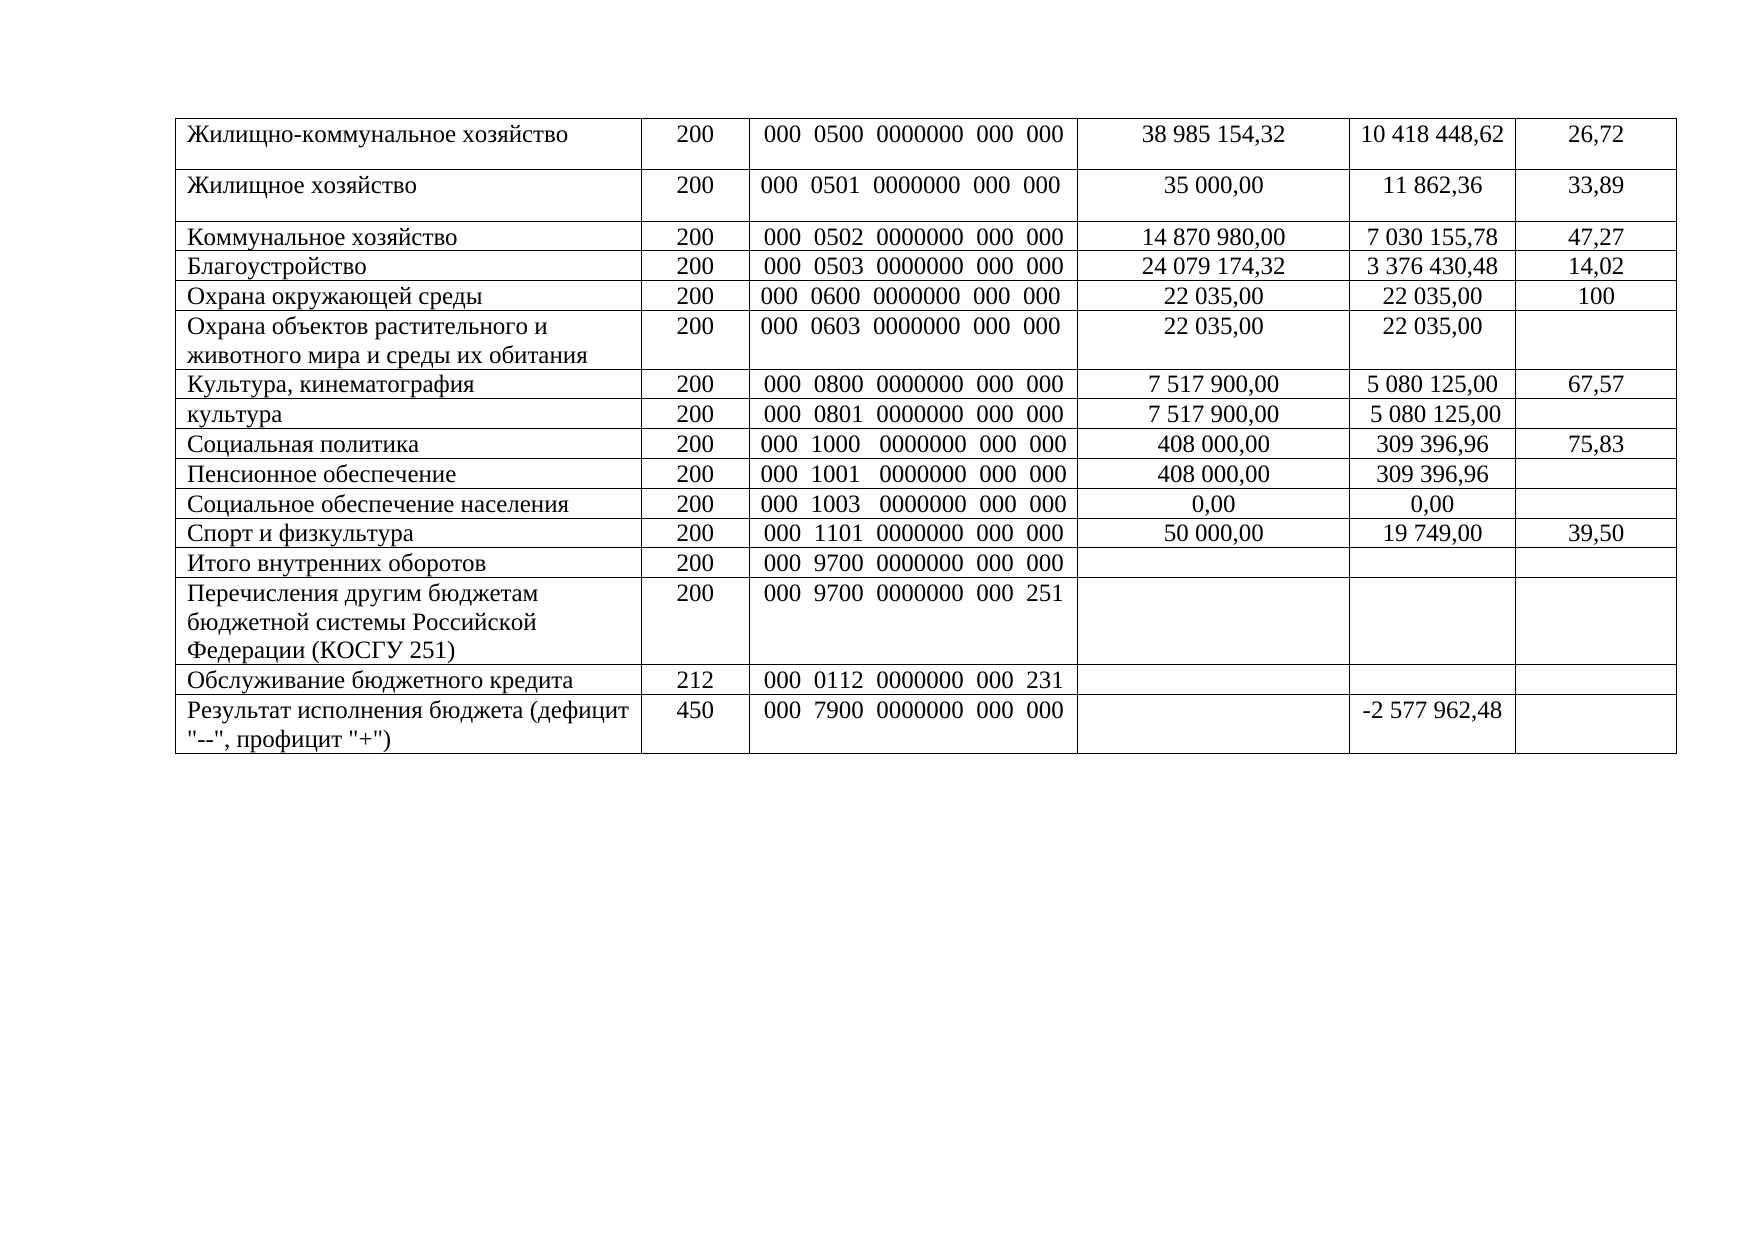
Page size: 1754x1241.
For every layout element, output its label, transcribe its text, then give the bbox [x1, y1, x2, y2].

table_cell 200 [642, 311, 749, 368]
table_cell 000 1000 0000000 000 000 [750, 429, 1077, 458]
table_cell 0,00 [1078, 489, 1349, 517]
table_cell 22 035,00 [1350, 311, 1515, 368]
table_cell 000 0500 0000000 000 000 [750, 119, 1077, 169]
table_cell 200 [642, 170, 749, 221]
table_cell 11 862,36 [1350, 170, 1515, 221]
table_cell 14,02 [1516, 251, 1676, 280]
table_cell 22 035,00 [1078, 311, 1349, 368]
table_cell 408 000,00 [1078, 459, 1349, 488]
table_cell 200 [642, 222, 749, 250]
table_cell 200 [642, 578, 749, 664]
table_cell 100 [1516, 281, 1676, 310]
table_cell Жилищно-коммунальное хозяйство [176, 119, 641, 169]
table_cell 000 1101 0000000 000 000 [750, 519, 1077, 547]
table_cell 000 0503 0000000 000 000 [750, 251, 1077, 280]
table_cell 24 079 174,32 [1078, 251, 1349, 280]
table_cell 33,89 [1516, 170, 1676, 221]
table_cell 000 1003 0000000 000 000 [750, 489, 1077, 517]
table_cell Социальная политика [176, 429, 641, 458]
table_cell Культура, кинематография [176, 370, 641, 398]
table_cell 3 376 430,48 [1350, 251, 1515, 280]
table_cell 7 517 900,00 [1078, 370, 1349, 398]
table_cell 200 [642, 548, 749, 577]
table_cell 75,83 [1516, 429, 1676, 458]
table_cell 200 [642, 399, 749, 428]
table_cell [1078, 665, 1349, 694]
table_cell Охрана окружающей среды [176, 281, 641, 310]
table_cell 000 9700 0000000 000 000 [750, 548, 1077, 577]
table_cell 39,50 [1516, 519, 1676, 547]
table_cell [1516, 459, 1676, 488]
table_cell -2 577 962,48 [1350, 695, 1515, 753]
table_cell 10 418 448,62 [1350, 119, 1515, 169]
table_cell 22 035,00 [1350, 281, 1515, 310]
table_cell 000 0502 0000000 000 000 [750, 222, 1077, 250]
table_cell Результат исполнения бюджета (дефицит "--", профицит "+") [176, 695, 641, 753]
table_cell 7 030 155,78 [1350, 222, 1515, 250]
table_cell 000 0112 0000000 000 231 [750, 665, 1077, 694]
table_cell 212 [642, 665, 749, 694]
table_cell [1350, 578, 1515, 664]
table_cell Итого внутренних оборотов [176, 548, 641, 577]
table_cell 38 985 154,32 [1078, 119, 1349, 169]
table_cell 000 0600 0000000 000 000 [750, 281, 1077, 310]
table_cell Спорт и физкультура [176, 519, 641, 547]
table_cell 000 9700 0000000 000 251 [750, 578, 1077, 664]
table_cell [1516, 695, 1676, 753]
table_cell 26,72 [1516, 119, 1676, 169]
table_cell 14 870 980,00 [1078, 222, 1349, 250]
table_cell Жилищное хозяйство [176, 170, 641, 221]
table_cell 0,00 [1350, 489, 1515, 517]
table_cell 200 [642, 519, 749, 547]
table_cell 200 [642, 370, 749, 398]
table_cell [1516, 399, 1676, 428]
table_cell Обслуживание бюджетного кредита [176, 665, 641, 694]
table_cell [1516, 665, 1676, 694]
table_cell культура [176, 399, 641, 428]
table_cell 35 000,00 [1078, 170, 1349, 221]
table_cell 22 035,00 [1078, 281, 1349, 310]
table_cell 47,27 [1516, 222, 1676, 250]
table_cell [1516, 489, 1676, 517]
table_cell 309 396,96 [1350, 459, 1515, 488]
table_cell 200 [642, 459, 749, 488]
table_cell 200 [642, 119, 749, 169]
table_cell [1516, 548, 1676, 577]
table_cell 000 1001 0000000 000 000 [750, 459, 1077, 488]
table_cell Пенсионное обеспечение [176, 459, 641, 488]
table_cell [1078, 548, 1349, 577]
table_cell 67,57 [1516, 370, 1676, 398]
table_cell [1350, 665, 1515, 694]
table_cell 000 0800 0000000 000 000 [750, 370, 1077, 398]
table_cell 309 396,96 [1350, 429, 1515, 458]
table_cell 5 080 125,00 [1350, 399, 1515, 428]
table_cell 7 517 900,00 [1078, 399, 1349, 428]
table_cell Благоустройство [176, 251, 641, 280]
table_cell 50 000,00 [1078, 519, 1349, 547]
table_cell 200 [642, 429, 749, 458]
table_cell 000 0801 0000000 000 000 [750, 399, 1077, 428]
table_cell [1078, 578, 1349, 664]
table_cell [1350, 548, 1515, 577]
table_cell [1516, 311, 1676, 368]
table_cell Охрана объектов растительного и животного мира и среды их обитания [176, 311, 641, 368]
table_cell Перечисления другим бюджетам бюджетной системы Российской Федерации (КОСГУ 251) [176, 578, 641, 664]
table_cell [1078, 695, 1349, 753]
table_cell 450 [642, 695, 749, 753]
table_cell 200 [642, 251, 749, 280]
table_cell 408 000,00 [1078, 429, 1349, 458]
table_cell 000 7900 0000000 000 000 [750, 695, 1077, 753]
table_cell Социальное обеспечение населения [176, 489, 641, 517]
table_cell 000 0501 0000000 000 000 [750, 170, 1077, 221]
table_cell 19 749,00 [1350, 519, 1515, 547]
table_cell 200 [642, 281, 749, 310]
table_cell 000 0603 0000000 000 000 [750, 311, 1077, 368]
table_cell [1516, 578, 1676, 664]
table_cell 5 080 125,00 [1350, 370, 1515, 398]
table_cell Коммунальное хозяйство [176, 222, 641, 250]
table_cell 200 [642, 489, 749, 517]
